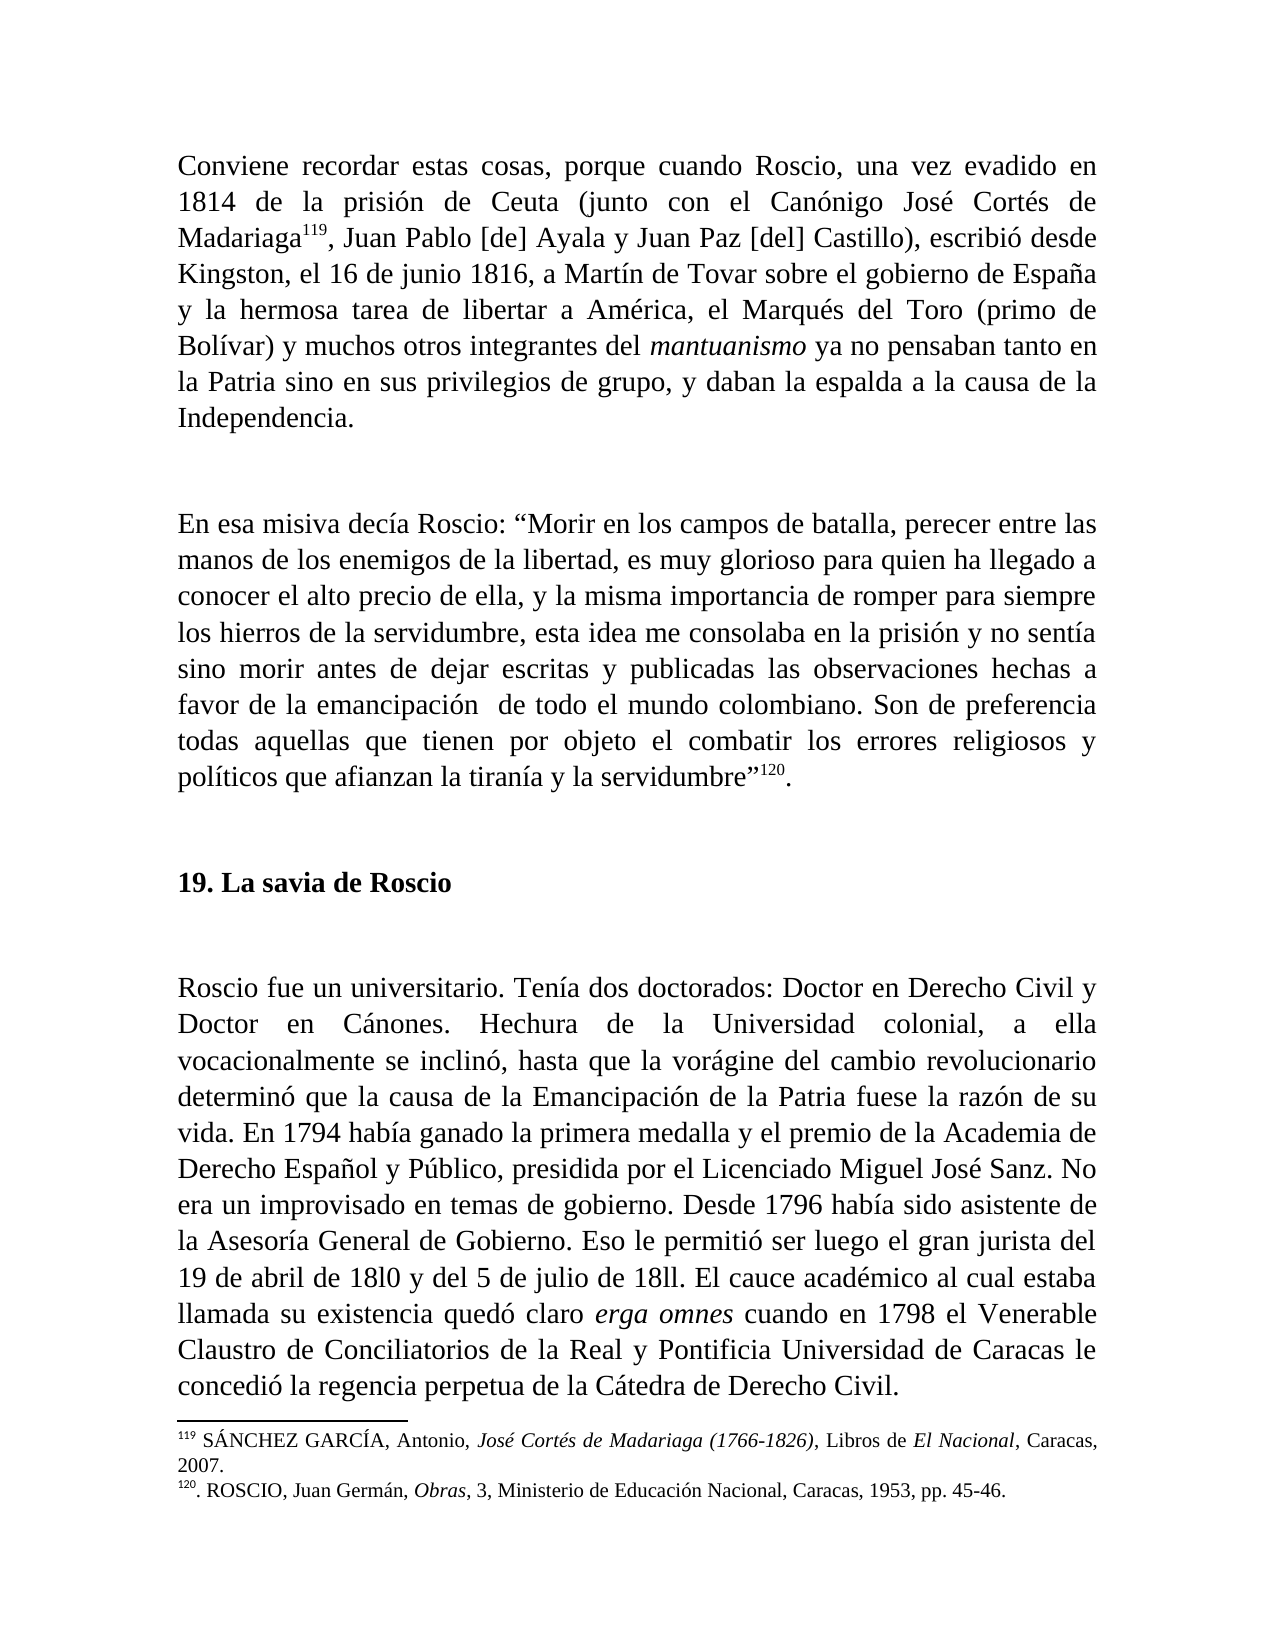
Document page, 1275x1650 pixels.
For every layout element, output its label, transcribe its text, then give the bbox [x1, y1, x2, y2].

text 19. La savia de Roscio [177, 865, 1098, 898]
text Roscio fue un universitario. Tenía dos doctorados: Doctor en Derecho Civil y Doctor en Cánones. Hechura de colonial, a ella vocacionalmente se inclinó, hasta que la vorágine del cambio revolucionario determinó que la causa de de fuese la razón de su vida. En 1794 había ganado la primera medalla y el premio de de Derecho Español y Público, presidida por el Licenciado Miguel José Sanz. No era un improvisado en temas de gobierno. Desde 1796 había sido asistente de de Gobierno. Eso le permitió ser luego el gran jurista del 19 de abril de 18l0 y del 5 de julio de 18ll. El cauce académico al cual estaba llamada su existencia quedó claro erga omnes cuando en 1798 el Venerable Claustro de Conciliatorios de y Pontificia Universidad de Caracas le concedió la regencia perpetua de de Derecho Civil. [177, 971, 1098, 1402]
text Conviene recordar estas cosas, porque cuando Roscio, una vez evadido en 1814 de la prisión de Ceuta (junto con el Canónigo José Cortés de Madariaga, Juan Pablo [de] Ayala y Juan Paz [del] Castillo), escribió desde Kingston, el 16 de junio Martín de Tovar sobre el gobierno de España y la hermosa tarea de libertar a América, el Marqués del Toro (primo de Bolívar) y muchos otros integrantes del mantuanismo ya no pensaban tanto en sino en sus privilegios de grupo, y daban la espalda a la causa de [177, 148, 1098, 434]
text En esa misiva decía Roscio: “Morir en los campos de batalla, perecer entre las manos de los enemigos de la libertad, es muy glorioso para quien ha llegado a conocer el alto precio de ella, y la misma importancia de romper para siempre los hierros de la servidumbre, esta idea me consolaba en la prisión y no sentía sino morir antes de dejar escritas y publicadas las observaciones hechas a favor de la emancipación de todo el mundo colombiano. Son de preferencia todas aquellas que tienen por objeto el combatir los errores religiosos y políticos que afianzan la tiranía y la servidumbre”. [177, 506, 1098, 793]
